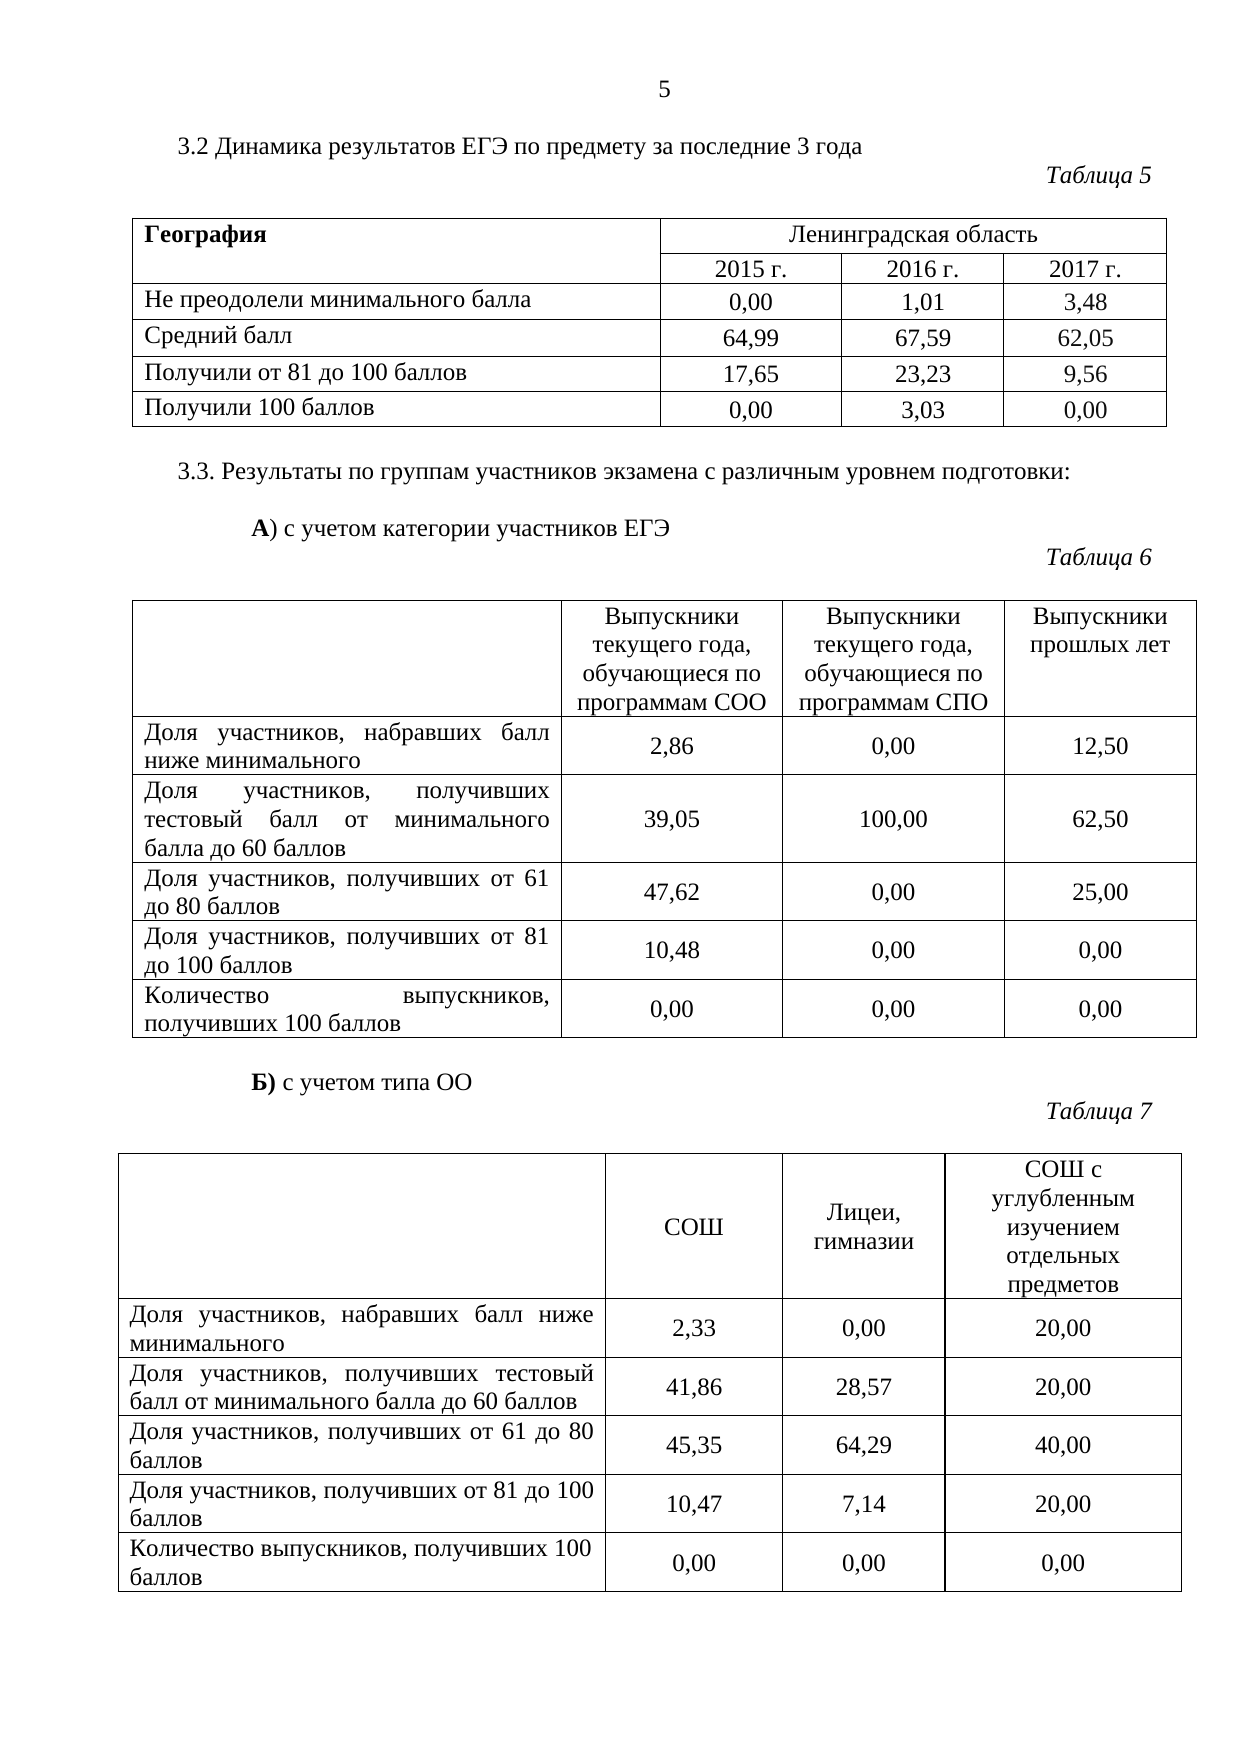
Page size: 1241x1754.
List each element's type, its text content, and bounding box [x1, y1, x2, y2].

table_cell Количество выпускников, получивших 100 баллов [119, 1533, 605, 1591]
table_cell Доля участников, набравших балл ниже минимального [119, 1299, 605, 1357]
table_cell 2,33 [606, 1299, 782, 1357]
table_cell 67,59 [842, 320, 1003, 356]
table_cell 20,00 [946, 1358, 1181, 1415]
table_cell 0,00 [783, 921, 1004, 979]
table_cell 2,86 [562, 717, 782, 774]
table_header Выпускники прошлых лет [1005, 601, 1196, 716]
table_header География [133, 219, 660, 283]
table_cell 2017 г. [1004, 254, 1166, 283]
table_cell 0,00 [661, 392, 841, 426]
table_header Ленинградская область [661, 219, 1166, 253]
table_cell 41,86 [606, 1358, 782, 1415]
list Таблица 7 [290, 1096, 1152, 1124]
table_cell 28,57 [783, 1358, 944, 1415]
table_header СОШ [606, 1154, 782, 1298]
table_cell 12,50 [1005, 717, 1196, 774]
table_cell 0,00 [783, 1533, 944, 1591]
table_cell 10,47 [606, 1475, 782, 1532]
table_cell 0,00 [1005, 921, 1196, 979]
table_cell Доля участников, набравших балл ниже минимального [133, 717, 561, 774]
table_cell 0,00 [1004, 392, 1166, 426]
table_header Выпускники текущего года, обучающиеся по программам СПО [783, 601, 1004, 716]
table_cell 17,65 [661, 357, 841, 391]
table_cell 0,00 [661, 284, 841, 319]
table_cell Доля участников, получивших от 61 до 80 баллов [119, 1416, 605, 1474]
table_cell 9,56 [1004, 357, 1166, 391]
table_cell 45,35 [606, 1416, 782, 1474]
table_cell 64,99 [661, 320, 841, 356]
table_cell 20,00 [946, 1299, 1181, 1357]
text 3.2 Динамика результатов ЕГЭ по предмету за последние 3 года [177, 131, 1152, 160]
table_header Выпускники текущего года, обучающиеся по программам СОО [562, 601, 782, 716]
text 3.3. Результаты по группам участников экзамена с различным уровнем подготовки: [177, 456, 1152, 485]
table_cell Доля участников, получивших от 81 до 100 баллов [133, 921, 561, 979]
list Б) с учетом типа ОО [251, 1067, 1152, 1096]
table_cell 64,29 [783, 1416, 944, 1474]
table_cell 0,00 [783, 863, 1004, 920]
table_cell 0,00 [562, 980, 782, 1037]
table_cell 0,00 [783, 717, 1004, 774]
table_cell 100,00 [783, 775, 1004, 862]
table_cell Доля участников, получивших от 81 до 100 баллов [119, 1475, 605, 1532]
table_cell 0,00 [783, 1299, 944, 1357]
table_cell 62,50 [1005, 775, 1196, 862]
table_cell 47,62 [562, 863, 782, 920]
table_cell 40,00 [946, 1416, 1181, 1474]
table_cell Доля участников, получивших тестовый балл от минимального балла до 60 баллов [119, 1358, 605, 1415]
table_header [119, 1154, 605, 1298]
table_cell 3,48 [1004, 284, 1166, 319]
table_cell 3,03 [842, 392, 1003, 426]
table_cell 0,00 [606, 1533, 782, 1591]
table_cell Получили 100 баллов [133, 392, 660, 426]
table_cell 2016 г. [842, 254, 1003, 283]
table_cell 62,05 [1004, 320, 1166, 356]
table_cell 20,00 [946, 1475, 1181, 1532]
table_cell Средний балл [133, 320, 660, 356]
table_cell Количество выпускников, получивших 100 баллов [133, 980, 561, 1037]
table_header [133, 601, 561, 716]
table_cell 0,00 [1005, 980, 1196, 1037]
table_cell 25,00 [1005, 863, 1196, 920]
table_cell Доля участников, получивших от 61 до 80 баллов [133, 863, 561, 920]
table_cell 2015 г. [661, 254, 841, 283]
table_cell Доля участников, получивших тестовый балл от минимального балла до 60 баллов [133, 775, 561, 862]
table_cell Не преодолели минимального балла [133, 284, 660, 319]
table_cell 23,23 [842, 357, 1003, 391]
list Таблица 6 [290, 542, 1152, 571]
table_cell 1,01 [842, 284, 1003, 319]
table_cell 7,14 [783, 1475, 944, 1532]
table_header СОШ с углубленным изучением отдельных предметов [946, 1154, 1181, 1298]
table_header Лицеи, гимназии [783, 1154, 944, 1298]
table_cell 10,48 [562, 921, 782, 979]
list А) с учетом категории участников ЕГЭ [251, 513, 1152, 542]
list Таблица 5 [384, 160, 1152, 189]
table_cell 0,00 [946, 1533, 1181, 1591]
table_cell 0,00 [783, 980, 1004, 1037]
table_cell Получили от 81 до 100 баллов [133, 357, 660, 391]
table_cell 39,05 [562, 775, 782, 862]
